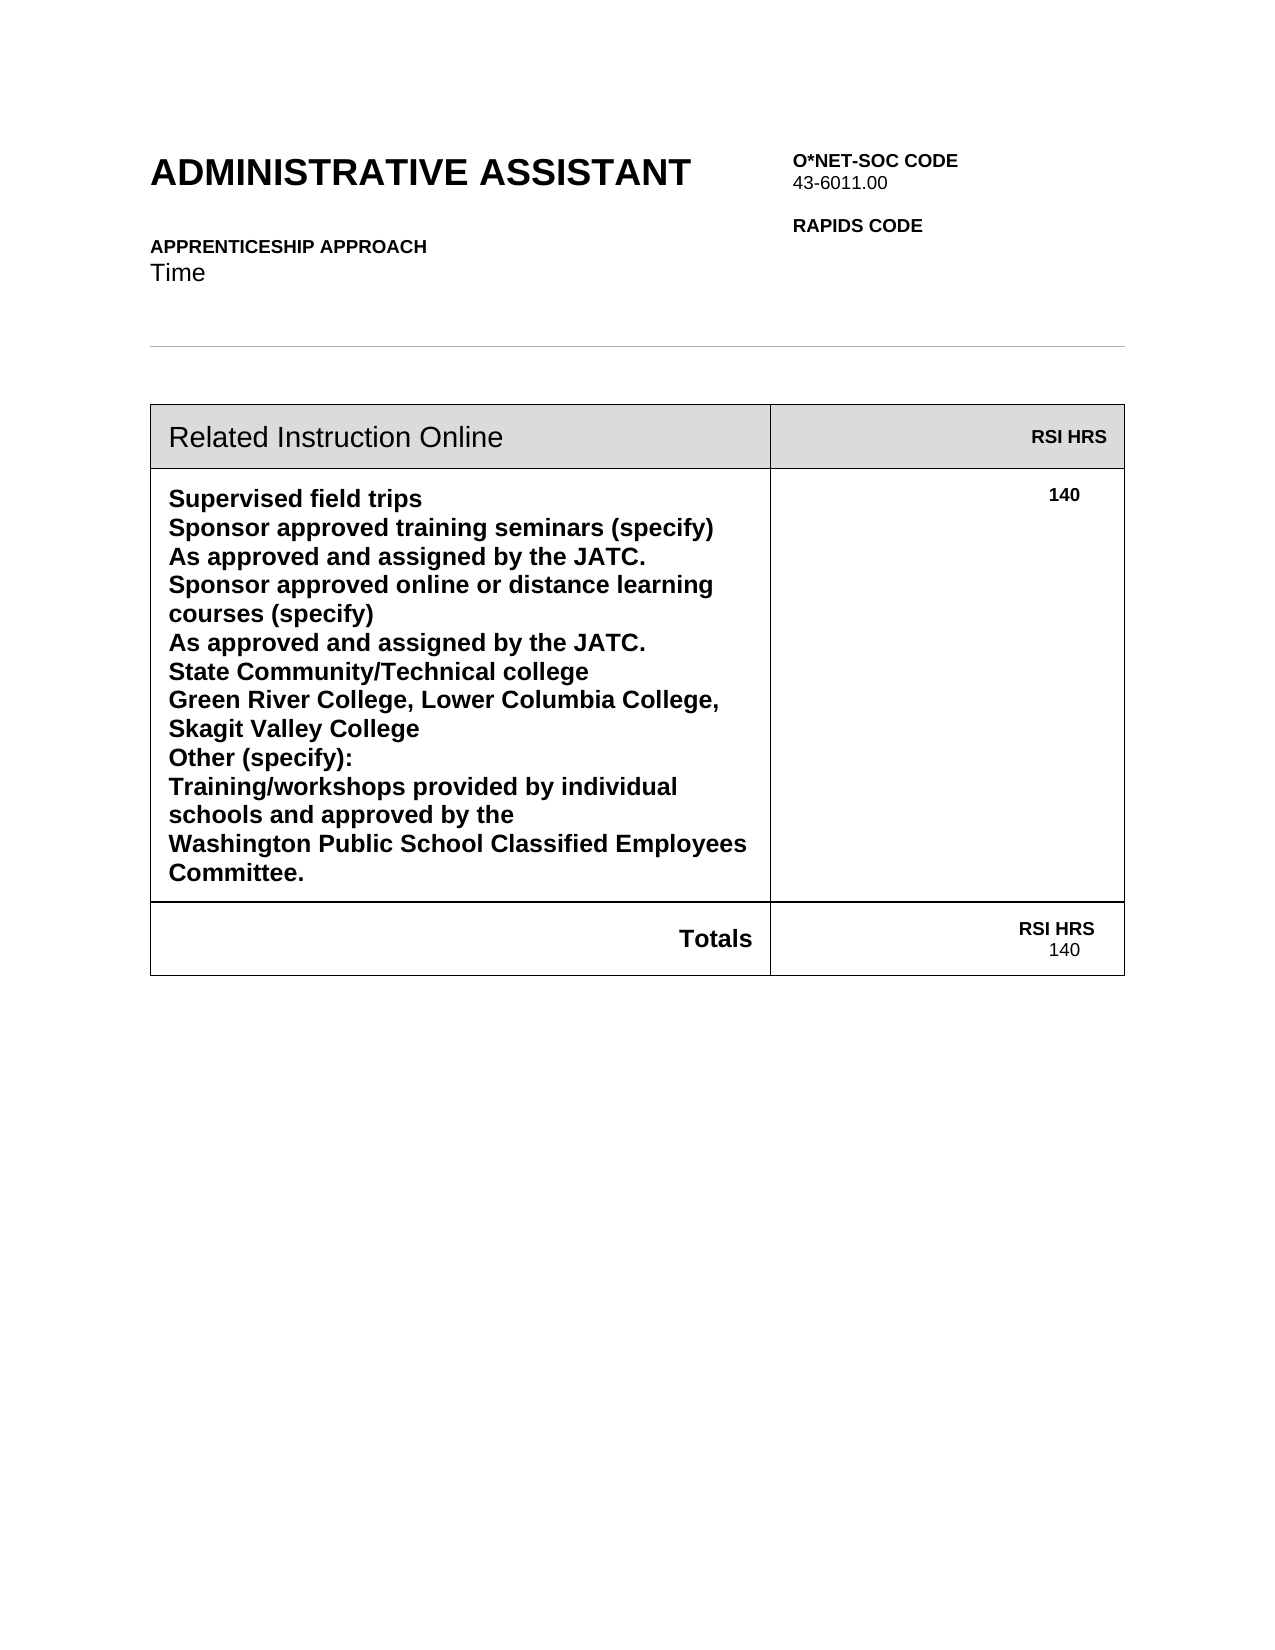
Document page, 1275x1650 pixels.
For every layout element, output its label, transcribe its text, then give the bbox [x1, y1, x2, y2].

table_cell 140 [771, 469, 1124, 901]
text ADMINISTRATIVE ASSISTANT [150, 150, 719, 193]
table_cell Totals [151, 903, 770, 975]
text O*NET-SOC CODE [793, 150, 1125, 172]
text RAPIDS CODE [793, 215, 1125, 236]
text Time [150, 258, 719, 287]
text APPRENTICESHIP APPROACH [150, 236, 719, 258]
table_cell RSI HRS 140 [771, 903, 1124, 975]
text 43-6011.00 [793, 172, 1125, 193]
table_cell Supervised field trips Sponsor approved training seminars (specify) As approved and assigned by the JATC. Sponsor approved online or distance learning courses (specify) As approved and assigned by the JATC. State Community/Technical college Green River College, Lower Columbia College, Skagit Valley College Other (specify): Training/workshops provided by individual schools and approved by the Washington Public School Classified Employees Committee. [151, 469, 770, 901]
table_header Related Instruction Online [151, 405, 770, 468]
table_header RSI HRS [771, 405, 1124, 468]
